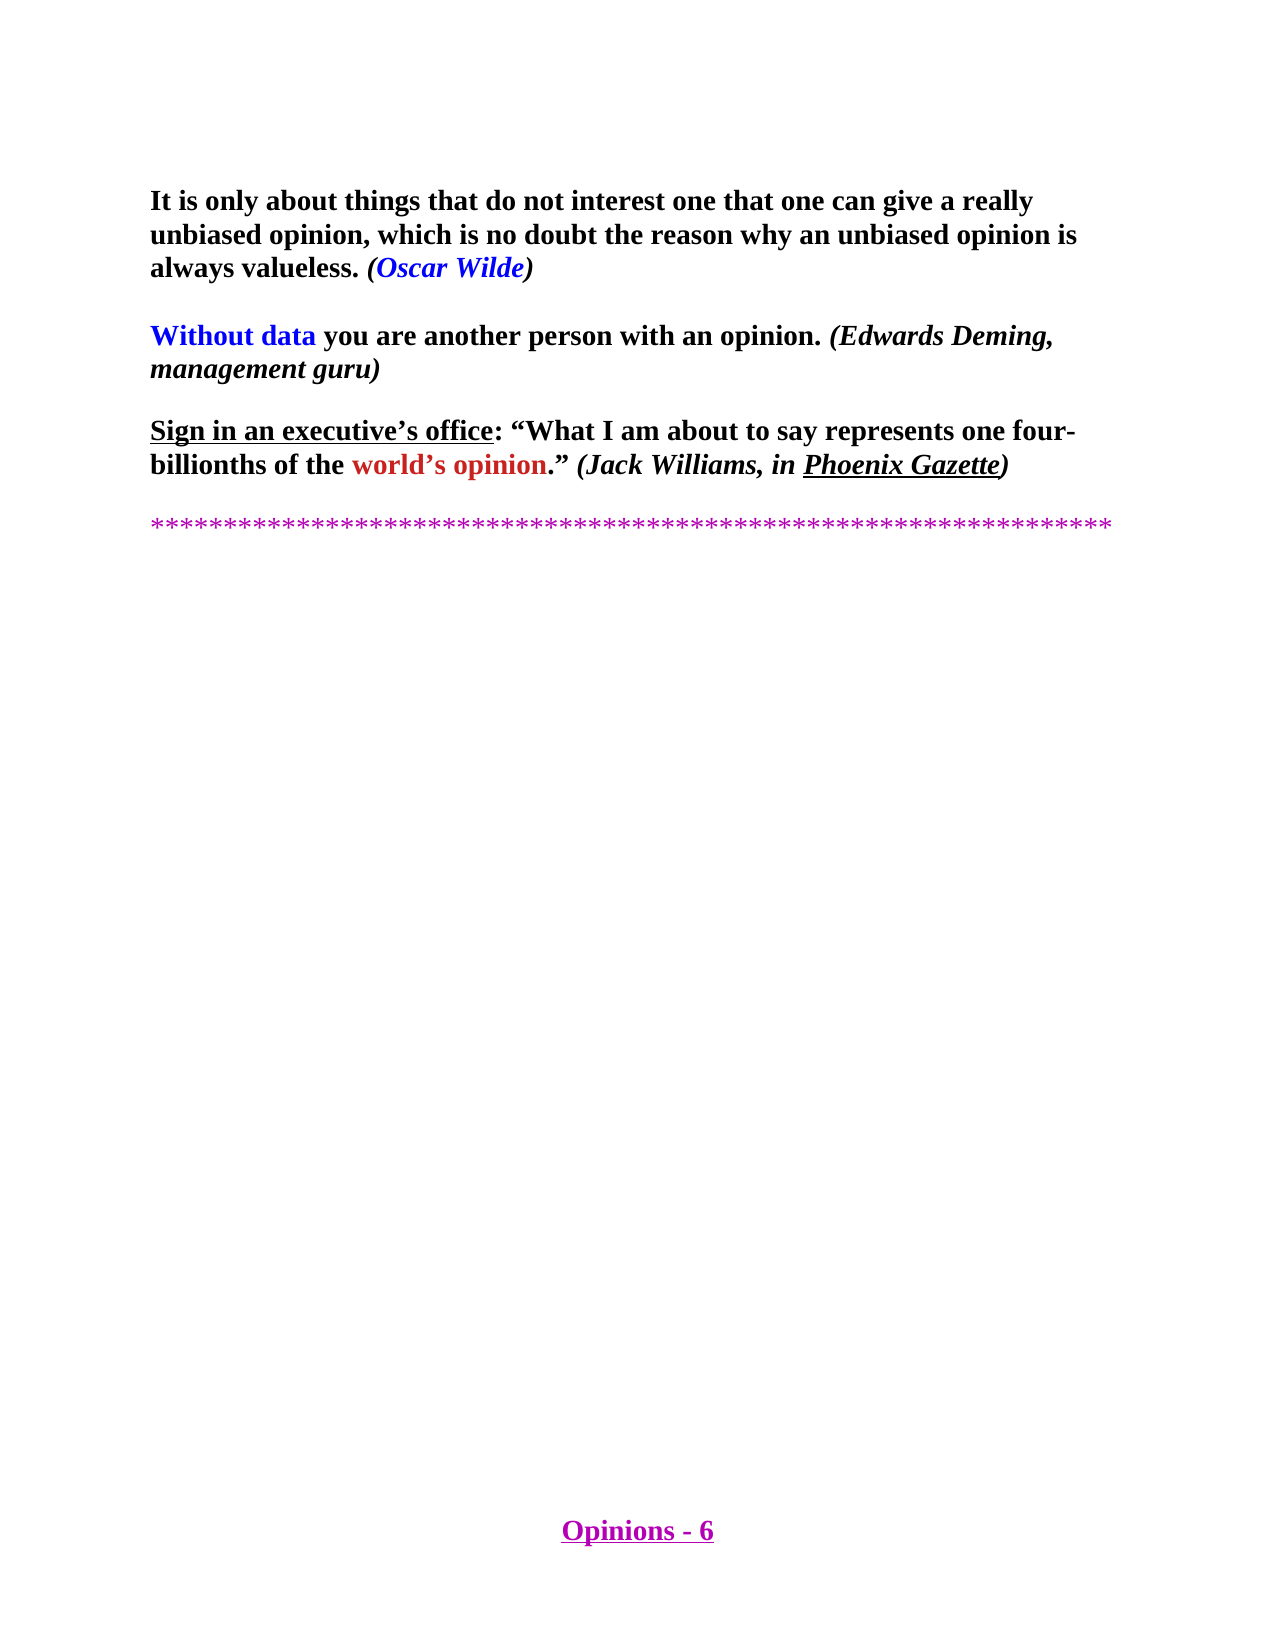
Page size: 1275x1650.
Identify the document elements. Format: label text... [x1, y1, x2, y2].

text Sign in an executive’s office: “What I am about to say represents one four-billionths of the world’s opinion.” (Jack Williams, in Phoenix Gazette) [150, 413, 1125, 481]
text It is only about things that do not interest one that one can give a really unbiased opinion, which is no doubt the reason why an unbiased opinion is always valueless. (Oscar Wilde) [150, 183, 1125, 284]
text Without data you are another person with an opinion. (Edwards Deming, management guru) [150, 318, 1125, 385]
text ****************************************************************** [150, 510, 1125, 543]
